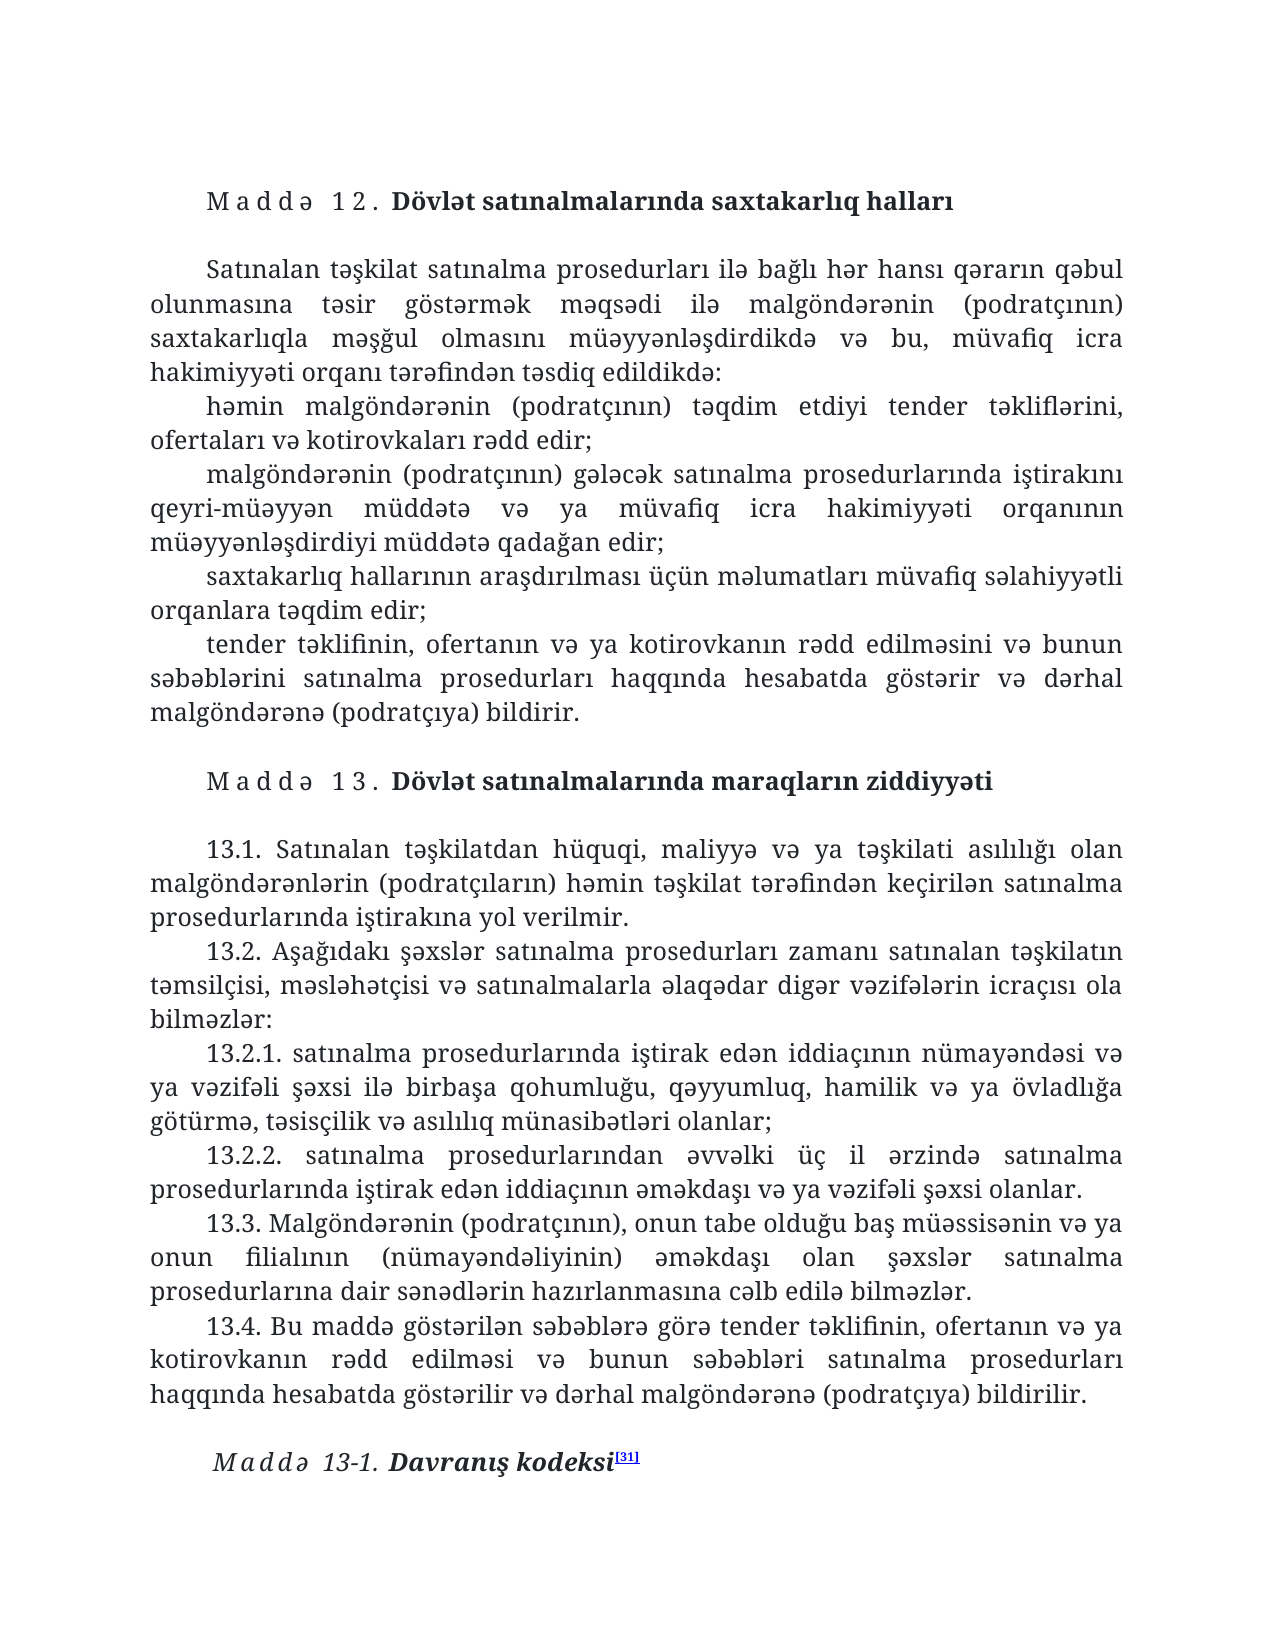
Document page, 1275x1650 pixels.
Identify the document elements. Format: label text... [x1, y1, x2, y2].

text həmin malgöndərənin (podratçının) təqdim etdiyi tender təkliflərini, ofertaları və kotirovkaları rədd edir; [150, 388, 1125, 457]
text 13.3. Malgöndərənin (podratçının), onun tabe olduğu baş müəssisənin və ya onun filialının (nümayəndəliyinin) əməkdaşı olan şəxslər satınalma prosedurlarına dair sənədlərin hazırlanmasına cəlb edilə bilməzlər. [150, 1206, 1125, 1308]
text Maddə 13. Dövlət satınalmalarında maraqların ziddiyyəti [150, 763, 1125, 797]
text 13.2. Aşağıdakı şəxslər satınalma prosedurları zamanı satınalan təşkilatın təmsilçisi, məsləhətçisi və satınalmalarla əlaqədar digər vəzifələrin icraçısı ola bilməzlər: [150, 933, 1125, 1036]
text saxtakarlıq hallarının araşdırılması üçün məlumatları müvafiq səlahiyyətli orqanlara təqdim edir; [150, 559, 1125, 627]
text tender təklifinin, ofertanın və ya kotirovkanın rədd edilməsini və bunun səbəblərini satınalma prosedurları haqqında hesabatda göstərir və dərhal malgöndərənə (podratçıya) bildirir. [150, 627, 1125, 729]
text 13.2.1. satınalma prosedurlarında iştirak edən iddiaçının nümayəndəsi və ya vəzifəli şəxsi ilə birbaşa qohumluğu, qəyyumluq, hamilik və ya övladlığa götürmə, təsisçilik və asılılıq münasibətləri olanlar; [150, 1036, 1125, 1138]
text malgöndərənin (podratçının) gələcək satınalma prosedurlarında iştirakını qeyri-müəyyən müddətə və ya müvafiq icra hakimiyyəti orqanının müəyyənləşdirdiyi müddətə qadağan edir; [150, 457, 1125, 559]
text Maddə 13-1. Davranış kodeksi[31] [150, 1444, 1125, 1478]
text 13.2.2. satınalma prosedurlarından əvvəlki üç il ərzində satınalma prosedurlarında iştirak edən iddiaçının əməkdaşı və ya vəzifəli şəxsi olanlar. [150, 1138, 1125, 1206]
text 13.1. Satınalan təşkilatdan hüquqi, maliyyə və ya təşkilati asılılığı olan malgöndərənlərin (podratçıların) həmin təşkilat tərəfindən keçirilən satınalma prosedurlarında iştirakına yol verilmir. [150, 831, 1125, 933]
text 13.4. Bu maddə göstərilən səbəblərə görə tender təklifinin, ofertanın və ya kotirovkanın rədd edilməsi və bunun səbəbləri satınalma prosedurları haqqında hesabatda göstərilir və dərhal malgöndərənə (podratçıya) bildirilir. [150, 1308, 1125, 1410]
text Satınalan təşkilat satınalma prosedurları ilə bağlı hər hansı qərarın qəbul olunmasına təsir göstərmək məqsədi ilə malgöndərənin (podratçının) saxtakarlıqla məşğul olmasını müəyyənləşdirdikdə və bu, müvafiq icra hakimiyyəti orqanı tərəfindən təsdiq edildikdə: [150, 252, 1125, 388]
text Maddə 12. Dövlət satınalmalarında saxtakarlıq halları [150, 184, 1125, 218]
